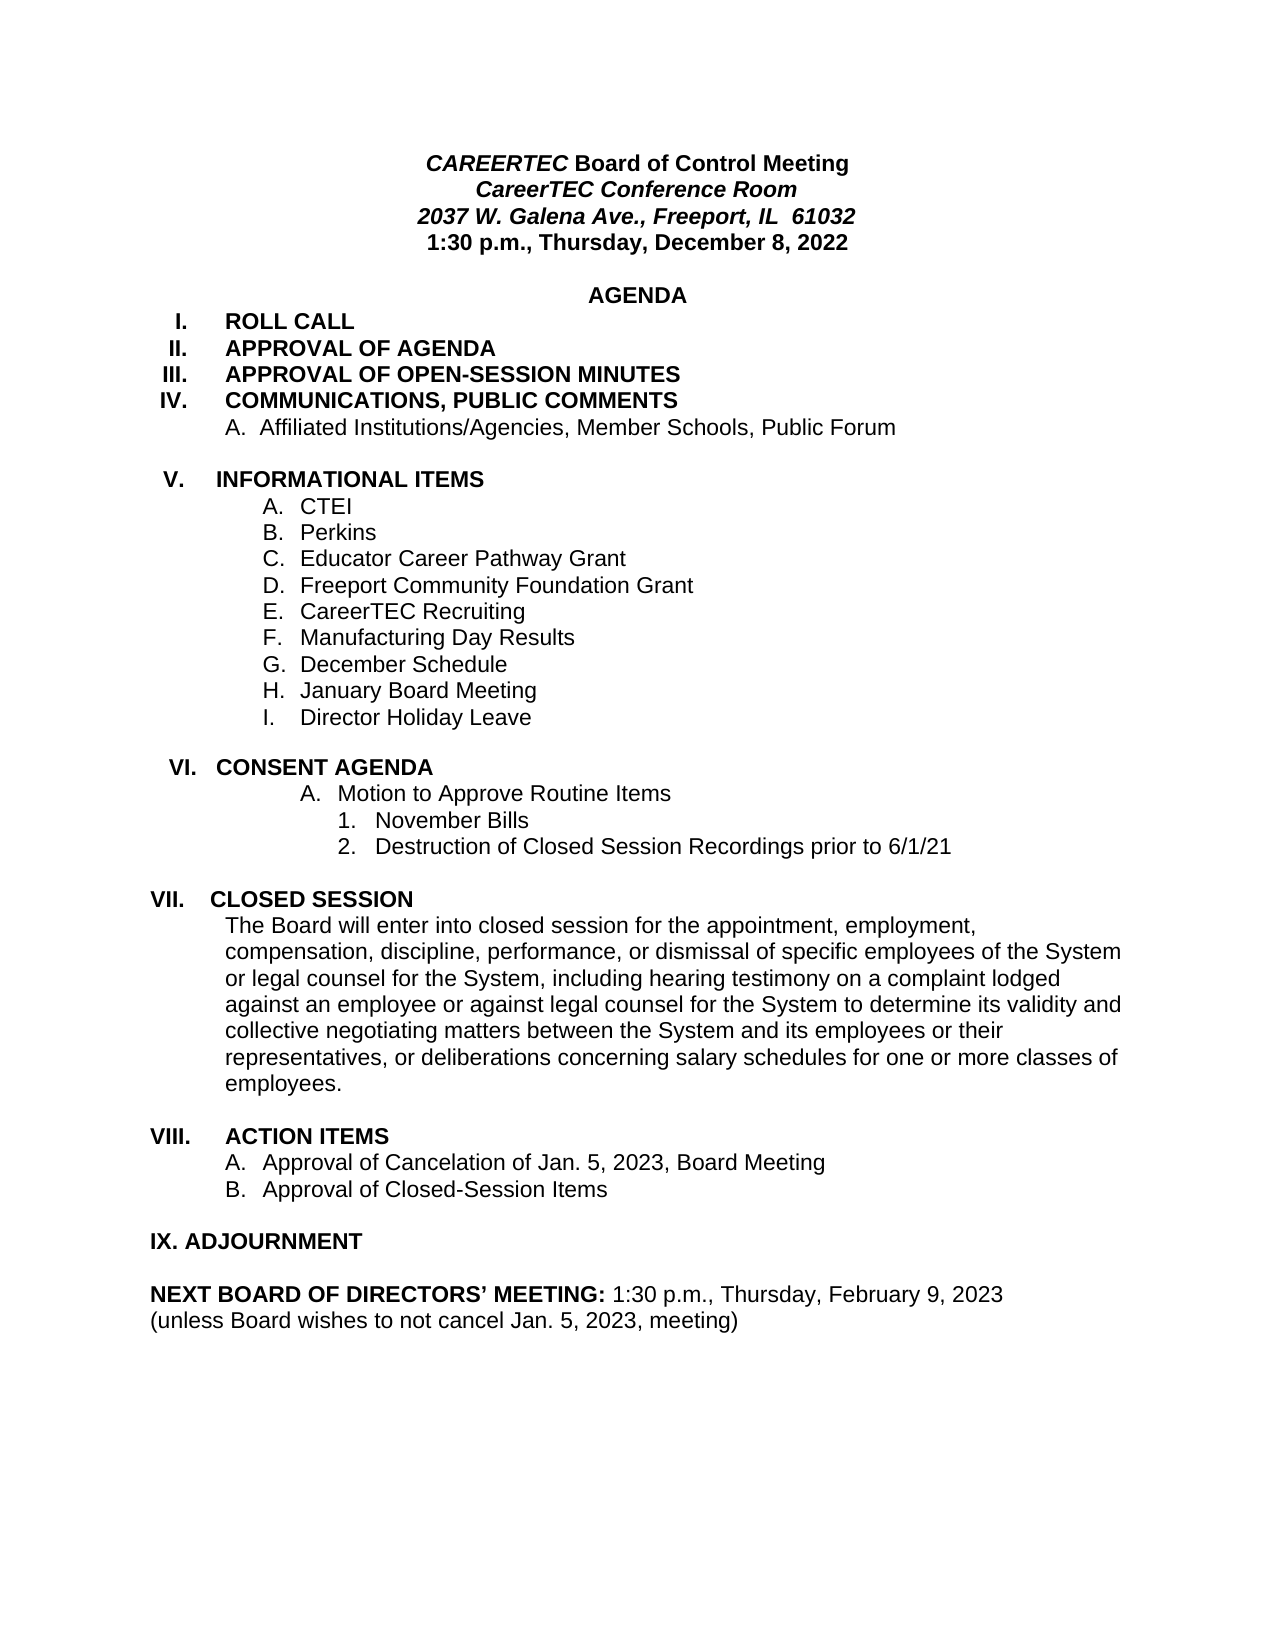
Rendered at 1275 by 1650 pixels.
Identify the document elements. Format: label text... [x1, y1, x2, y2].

list Manufacturing Day Results [262, 624, 1125, 651]
text 2037 W. Galena Ave., Freeport, IL 61032 [150, 203, 1125, 229]
text IX. ADJOURNMENT [150, 1228, 1125, 1254]
list November Bills [337, 807, 1125, 833]
list Director Holiday Leave [262, 703, 1125, 730]
text CareerTEC Conference Room [150, 176, 1125, 203]
list Approval of Cancelation of Jan. 5, 2023, Board Meeting [225, 1149, 1125, 1176]
list December Schedule [262, 651, 1125, 677]
list Perkins [262, 519, 1125, 545]
text The Board will enter into closed session for the appointment, employment, compensation, discipline, performance, or dismissal of specific employees of the System or legal counsel for the System, including hearing testimony on a complaint lodged against an employee or against legal counsel for the System to determine its validity and collective negotiating matters between the System and its employees or their representatives, or deliberations concerning salary schedules for one or more classes of employees. [225, 912, 1125, 1096]
list CTEI [262, 493, 1125, 519]
list Freeport Community Foundation Grant [262, 572, 1125, 598]
text 1:30 p.m., Thursday, December 8, 2022 [150, 229, 1125, 255]
text A. Affiliated Institutions/Agencies, Member Schools, Public Forum [225, 413, 1125, 440]
list COMMUNICATIONS, PUBLIC COMMENTS [187, 387, 1125, 413]
list CareerTEC Recruiting [262, 598, 1125, 624]
list Educator Career Pathway Grant [262, 545, 1125, 572]
text NEXT BOARD OF DIRECTORS’ MEETING: 1:30 p.m., Thursday, February 9, 2023 (unless Board wishes to not cancel Jan. 5, 2023, meeting) [150, 1281, 1125, 1334]
list Motion to Approve Routine Items [300, 780, 1125, 807]
text VII. CLOSED SESSION [150, 886, 1125, 912]
list January Board Meeting [262, 677, 1125, 703]
list APPROVAL OF AGENDA [187, 334, 1125, 361]
text AGENDA [150, 282, 1125, 308]
list Destruction of Closed Session Recordings prior to 6/1/21 [337, 833, 1125, 859]
list APPROVAL OF OPEN-SESSION MINUTES [187, 361, 1125, 387]
text CAREERTEC Board of Control Meeting [150, 150, 1125, 176]
text VIII. ACTION ITEMS [150, 1123, 1125, 1149]
text V. INFORMATIONAL ITEMS [150, 466, 1125, 493]
list ROLL CALL [187, 308, 1125, 334]
list Approval of Closed-Session Items [225, 1176, 1125, 1202]
list CONSENT AGENDA [169, 754, 1125, 780]
